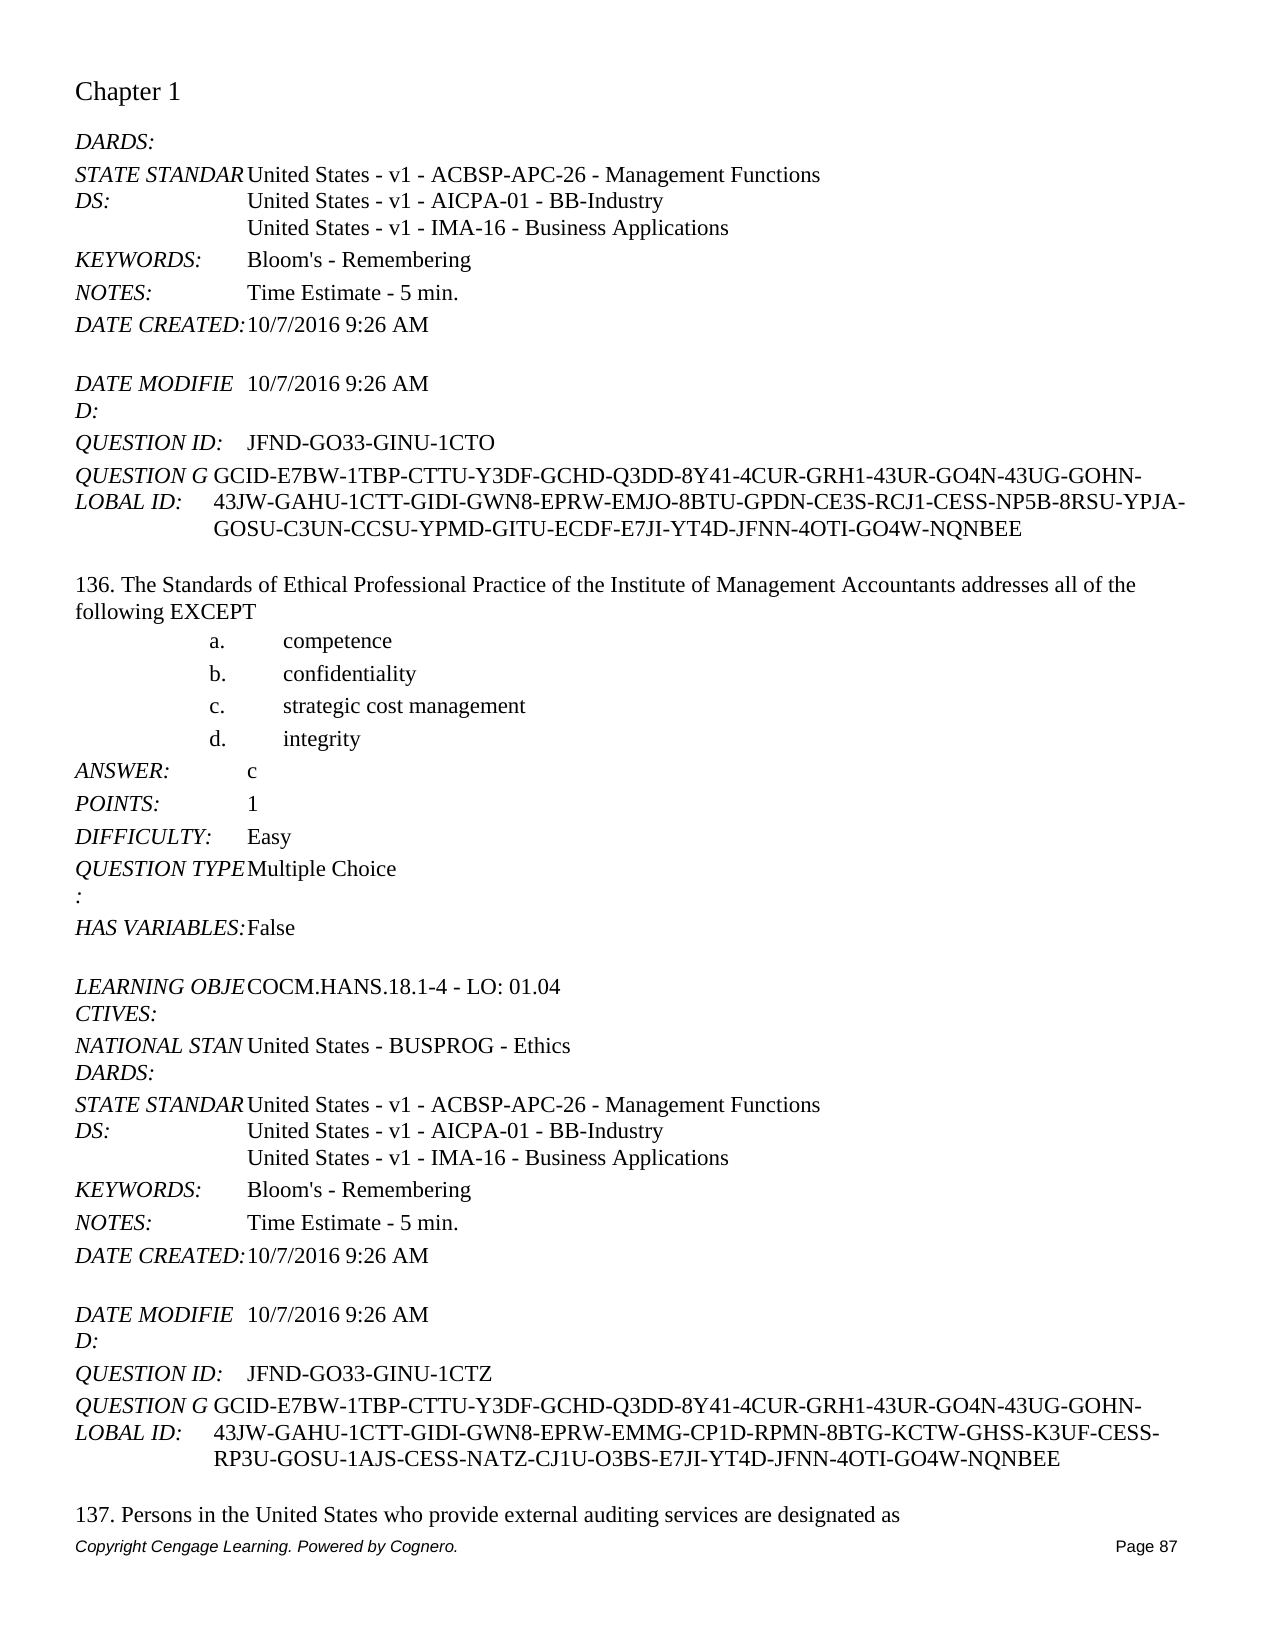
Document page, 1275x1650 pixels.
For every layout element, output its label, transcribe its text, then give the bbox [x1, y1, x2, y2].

table_header 136. The Standards of Ethical Professional Practice of the Institute of Management Accountants addresses all of the following EXCEPT [75, 571, 1200, 1474]
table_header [75, 125, 1200, 544]
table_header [75, 1502, 1200, 1528]
